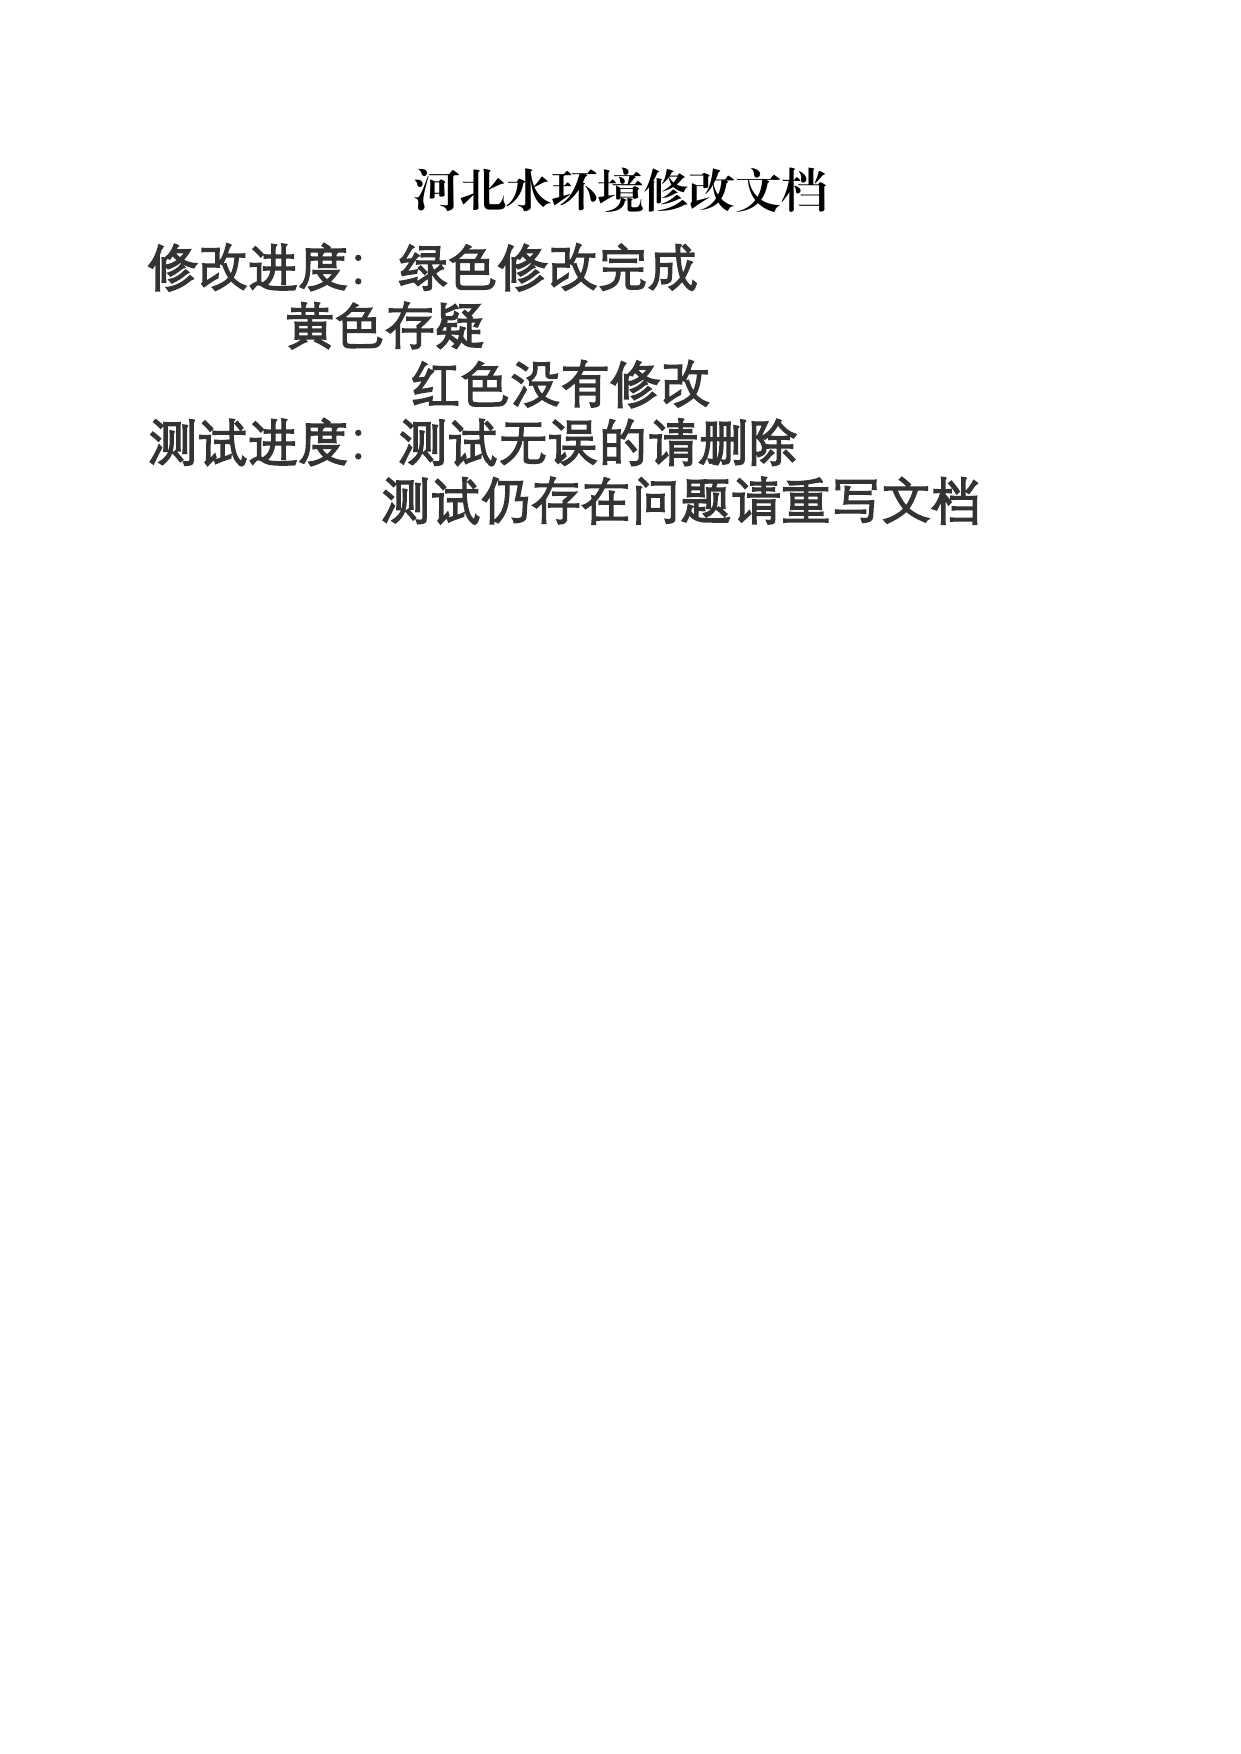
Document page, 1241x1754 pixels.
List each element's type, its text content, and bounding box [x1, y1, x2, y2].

text 修改进度：绿色修改完成 [148, 243, 1093, 295]
subtitle 河北水环境修改文档 [148, 151, 1093, 236]
text 测试仍存在问题请重写文档 [148, 476, 1093, 528]
text 红色没有修改 [148, 359, 1093, 411]
text 测试进度：测试无误的请删除 [148, 418, 1093, 470]
text 黄色存疑 [148, 301, 1093, 353]
